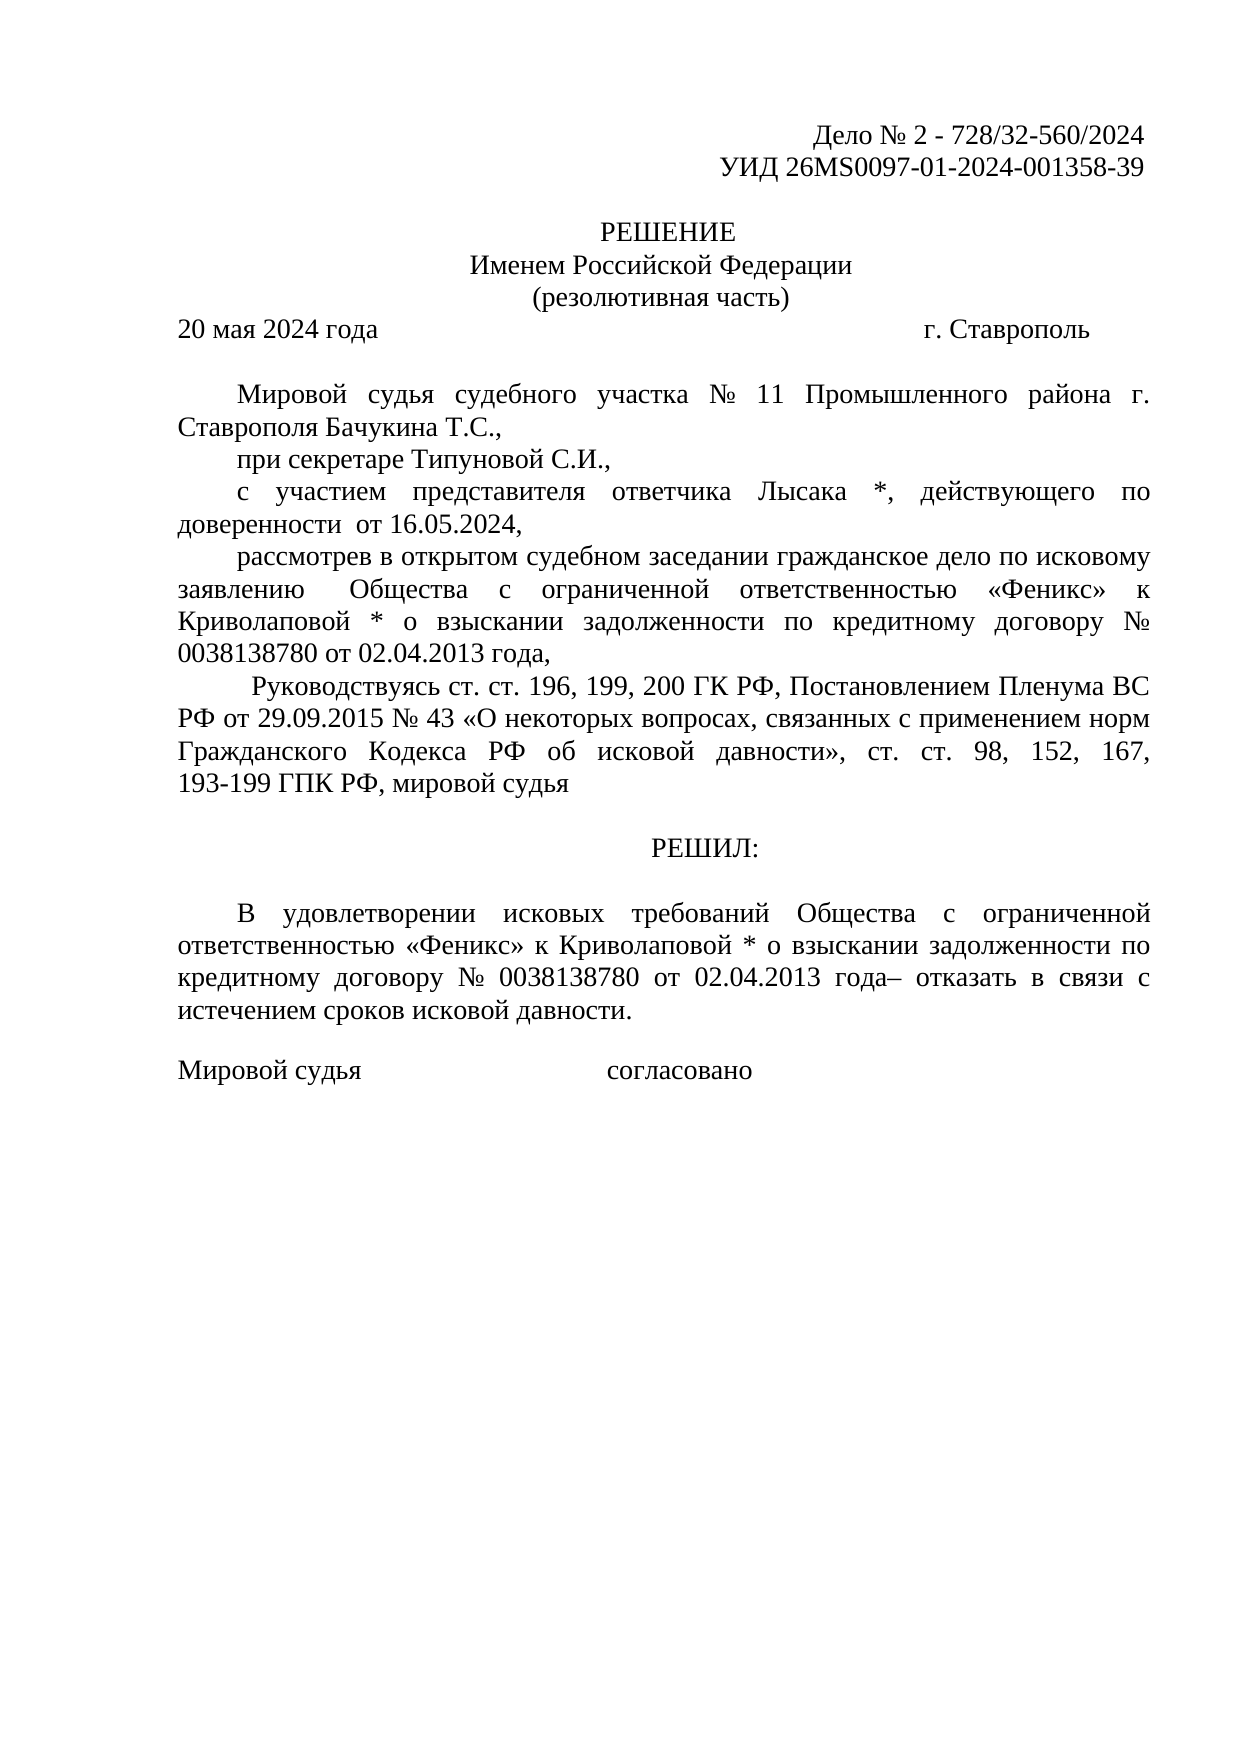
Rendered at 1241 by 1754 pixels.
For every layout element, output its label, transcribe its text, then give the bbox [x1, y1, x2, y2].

text (резолютивная часть) [177, 280, 1152, 312]
text 20 мая 2024 года г. Ставрополь [177, 312, 1152, 345]
text В удовлетворении исковых требований Общества с ограниченной ответственностью «Феникс» к Криволаповой * о взыскании задолженности по кредитному договору № 0038138780 от 02.04.2013 года– отказать в связи с истечением сроков исковой давности. [177, 896, 1152, 1025]
text Мировой судья согласовано [177, 1053, 1152, 1086]
text Мировой судья судебного участка № 11 Промышленного района г. Ставрополя Бачукина Т.С., [177, 377, 1152, 442]
text РЕШЕНИЕ [177, 215, 1152, 248]
text рассмотрев в открытом судебном заседании гражданское дело по исковому заявлению Общества с ограниченной ответственностью «Феникс» к Криволаповой * о взыскании задолженности по кредитному договору № 0038138780 от 02.04.2013 года, [177, 539, 1152, 669]
text УИД 26MS0097-01-2024-001358-39 [177, 151, 1152, 183]
text Руководствуясь ст. ст. 196, 199, 200 ГК РФ, Постановлением Пленума ВС РФ от 29.09.2015 № 43 «О некоторых вопросах, связанных с применением норм Гражданского Кодекса РФ об исковой давности», ст. ст. 98, 152, 167, 193-199 ГПК РФ, мировой судья [177, 669, 1152, 798]
text с участием представителя ответчика Лысака *, действующего по доверенности от 16.05.2024, [177, 474, 1152, 539]
text Именем Российской Федерации [177, 248, 1152, 280]
text РЕШИЛ: [177, 831, 1152, 863]
text Дело № 2 - 728/32-560/2024 [177, 118, 1152, 151]
text при секретаре Типуновой С.И., [177, 442, 1152, 474]
